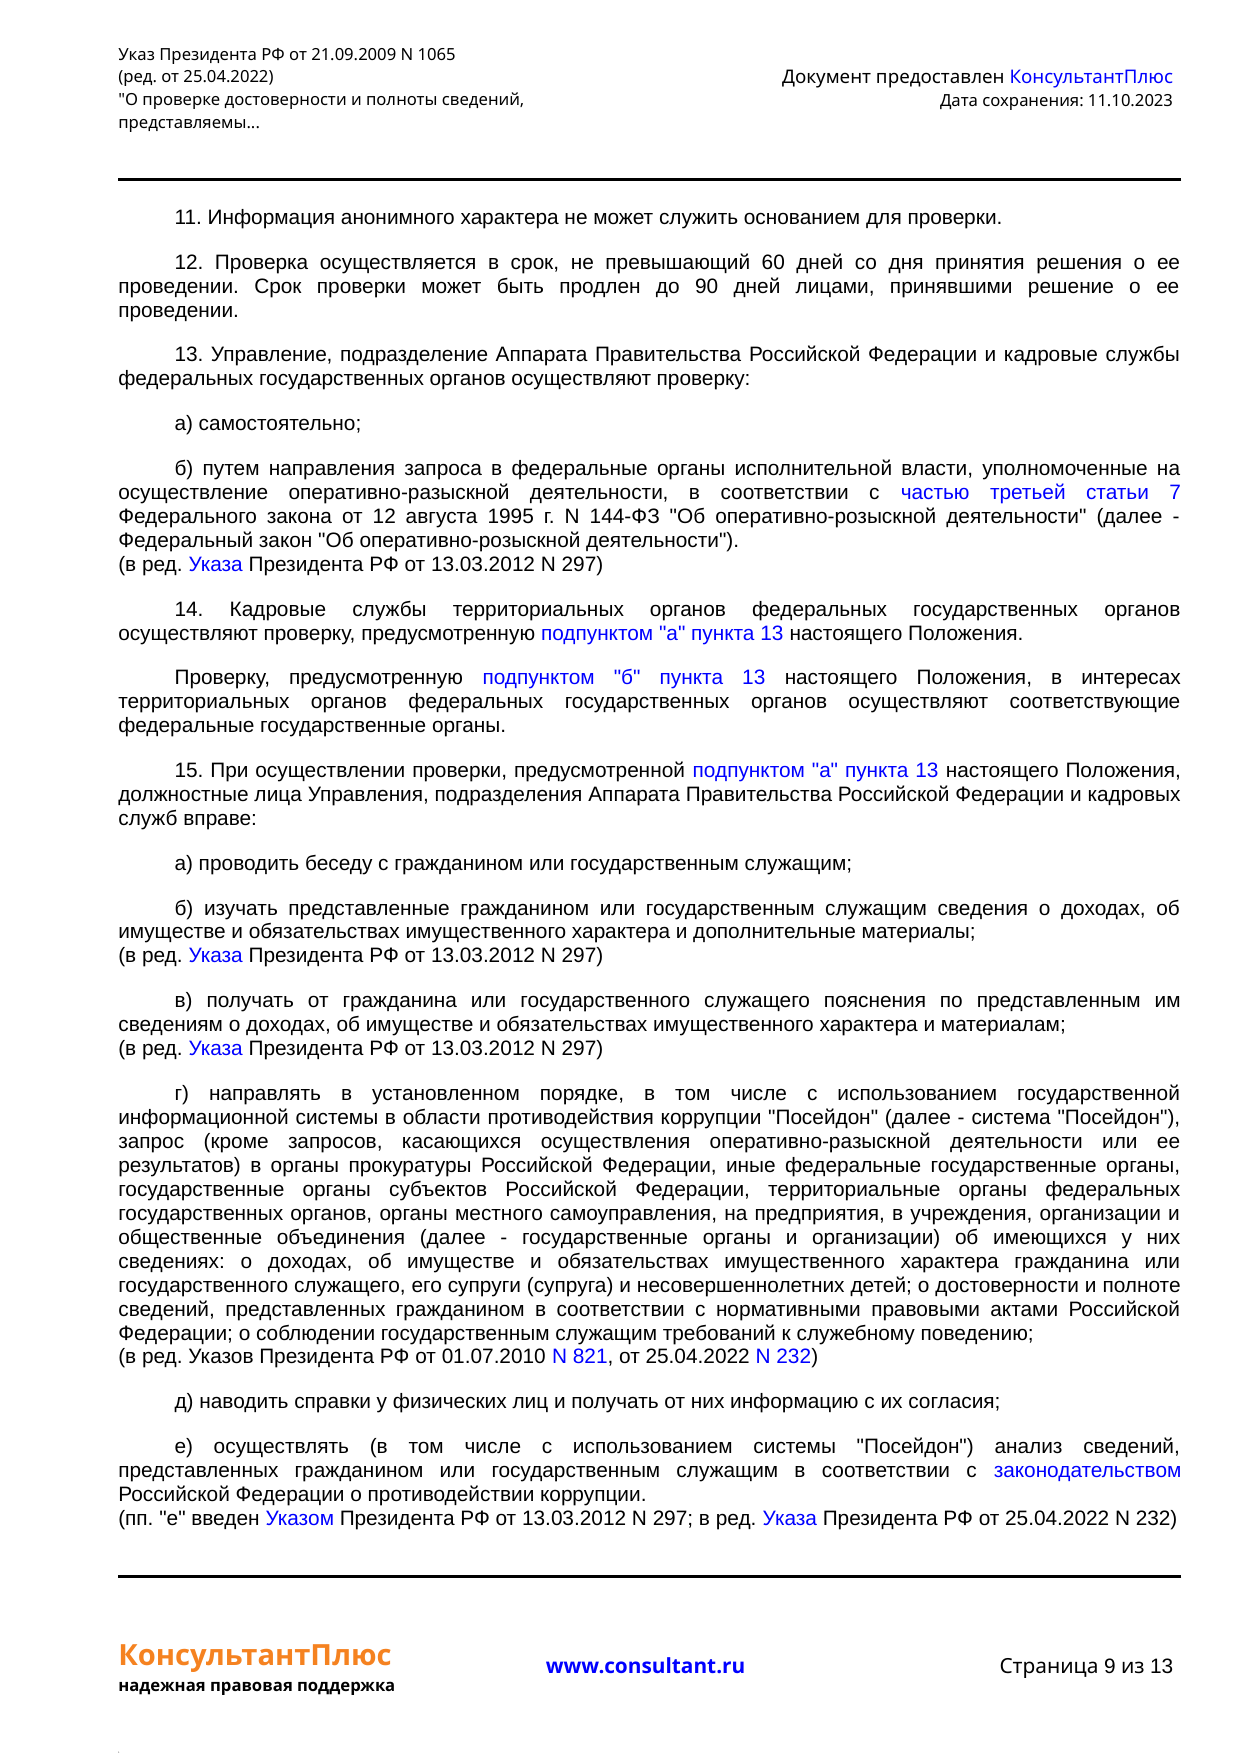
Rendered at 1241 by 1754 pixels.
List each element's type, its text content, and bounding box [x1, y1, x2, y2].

text в) получать от гражданина или государственного служащего пояснения по представленным им сведениям о доходах, об имуществе и обязательствах имущественного характера и материалам; [118, 988, 1181, 1036]
text д) наводить справки у физических лиц и получать от них информацию с их согласия; [118, 1389, 1181, 1413]
text а) проводить беседу с гражданином или государственным служащим; [118, 851, 1181, 874]
text б) путем направления запроса в федеральные органы исполнительной власти, уполномоченные на осуществление оперативно-разыскной деятельности, в соответствии с частью третьей статьи 7 Федерального закона от 12 августа 1995 г. N 144-ФЗ "Об оперативно-розыскной деятельности" (далее - Федеральный закон "Об оперативно-розыскной деятельности"). [118, 456, 1181, 552]
text 12. Проверка осуществляется в срок, не превышающий 60 дней со дня принятия решения о ее проведении. Срок проверки может быть продлен до 90 дней лицами, принявшими решение о ее проведении. [118, 249, 1181, 321]
text (в ред. Указа Президента РФ от 13.03.2012 N 297) [118, 552, 1181, 576]
text б) изучать представленные гражданином или государственным служащим сведения о доходах, об имуществе и обязательствах имущественного характера и дополнительные материалы; [118, 895, 1181, 943]
text е) осуществлять (в том числе с использованием системы "Посейдон") анализ сведений, представленных гражданином или государственным служащим в соответствии с законодательством Российской Федерации о противодействии коррупции. [118, 1434, 1181, 1506]
text 13. Управление, подразделение Аппарата Правительства Российской Федерации и кадровые службы федеральных государственных органов осуществляют проверку: [118, 342, 1181, 390]
text Проверку, предусмотренную подпунктом "б" пункта 13 настоящего Положения, в интересах территориальных органов федеральных государственных органов осуществляют соответствующие федеральные государственные органы. [118, 665, 1181, 737]
text (в ред. Указа Президента РФ от 13.03.2012 N 297) [118, 943, 1181, 967]
text а) самостоятельно; [118, 411, 1181, 435]
text г) направлять в установленном порядке, в том числе с использованием государственной информационной системы в области противодействия коррупции "Посейдон" (далее - система "Посейдон"), запрос (кроме запросов, касающихся осуществления оперативно-разыскной деятельности или ее результатов) в органы прокуратуры Российской Федерации, иные федеральные государственные органы, государственные органы субъектов Российской Федерации, территориальные органы федеральных государственных органов, органы местного самоуправления, на предприятия, в учреждения, организации и общественные объединения (далее - государственные органы и организации) об имеющихся у них сведениях: о доходах, об имуществе и обязательствах имущественного характера гражданина или государственного служащего, его супруги (супруга) и несовершеннолетних детей; о достоверности и полноте сведений, представленных гражданином в соответствии с нормативными правовыми актами Российской Федерации; о соблюдении государственным служащим требований к служебному поведению; [118, 1081, 1181, 1344]
text 11. Информация анонимного характера не может служить основанием для проверки. [118, 205, 1181, 229]
text (в ред. Указов Президента РФ от 01.07.2010 N 821, от 25.04.2022 N 232) [118, 1344, 1181, 1368]
text 14. Кадровые службы территориальных органов федеральных государственных органов осуществляют проверку, предусмотренную подпунктом "а" пункта 13 настоящего Положения. [118, 596, 1181, 644]
text (пп. "е" введен Указом Президента РФ от 13.03.2012 N 297; в ред. Указа Президента РФ от 25.04.2022 N 232) [118, 1506, 1181, 1530]
text (в ред. Указа Президента РФ от 13.03.2012 N 297) [118, 1036, 1181, 1060]
text 15. При осуществлении проверки, предусмотренной подпунктом "а" пункта 13 настоящего Положения, должностные лица Управления, подразделения Аппарата Правительства Российской Федерации и кадровых служб вправе: [118, 758, 1181, 830]
